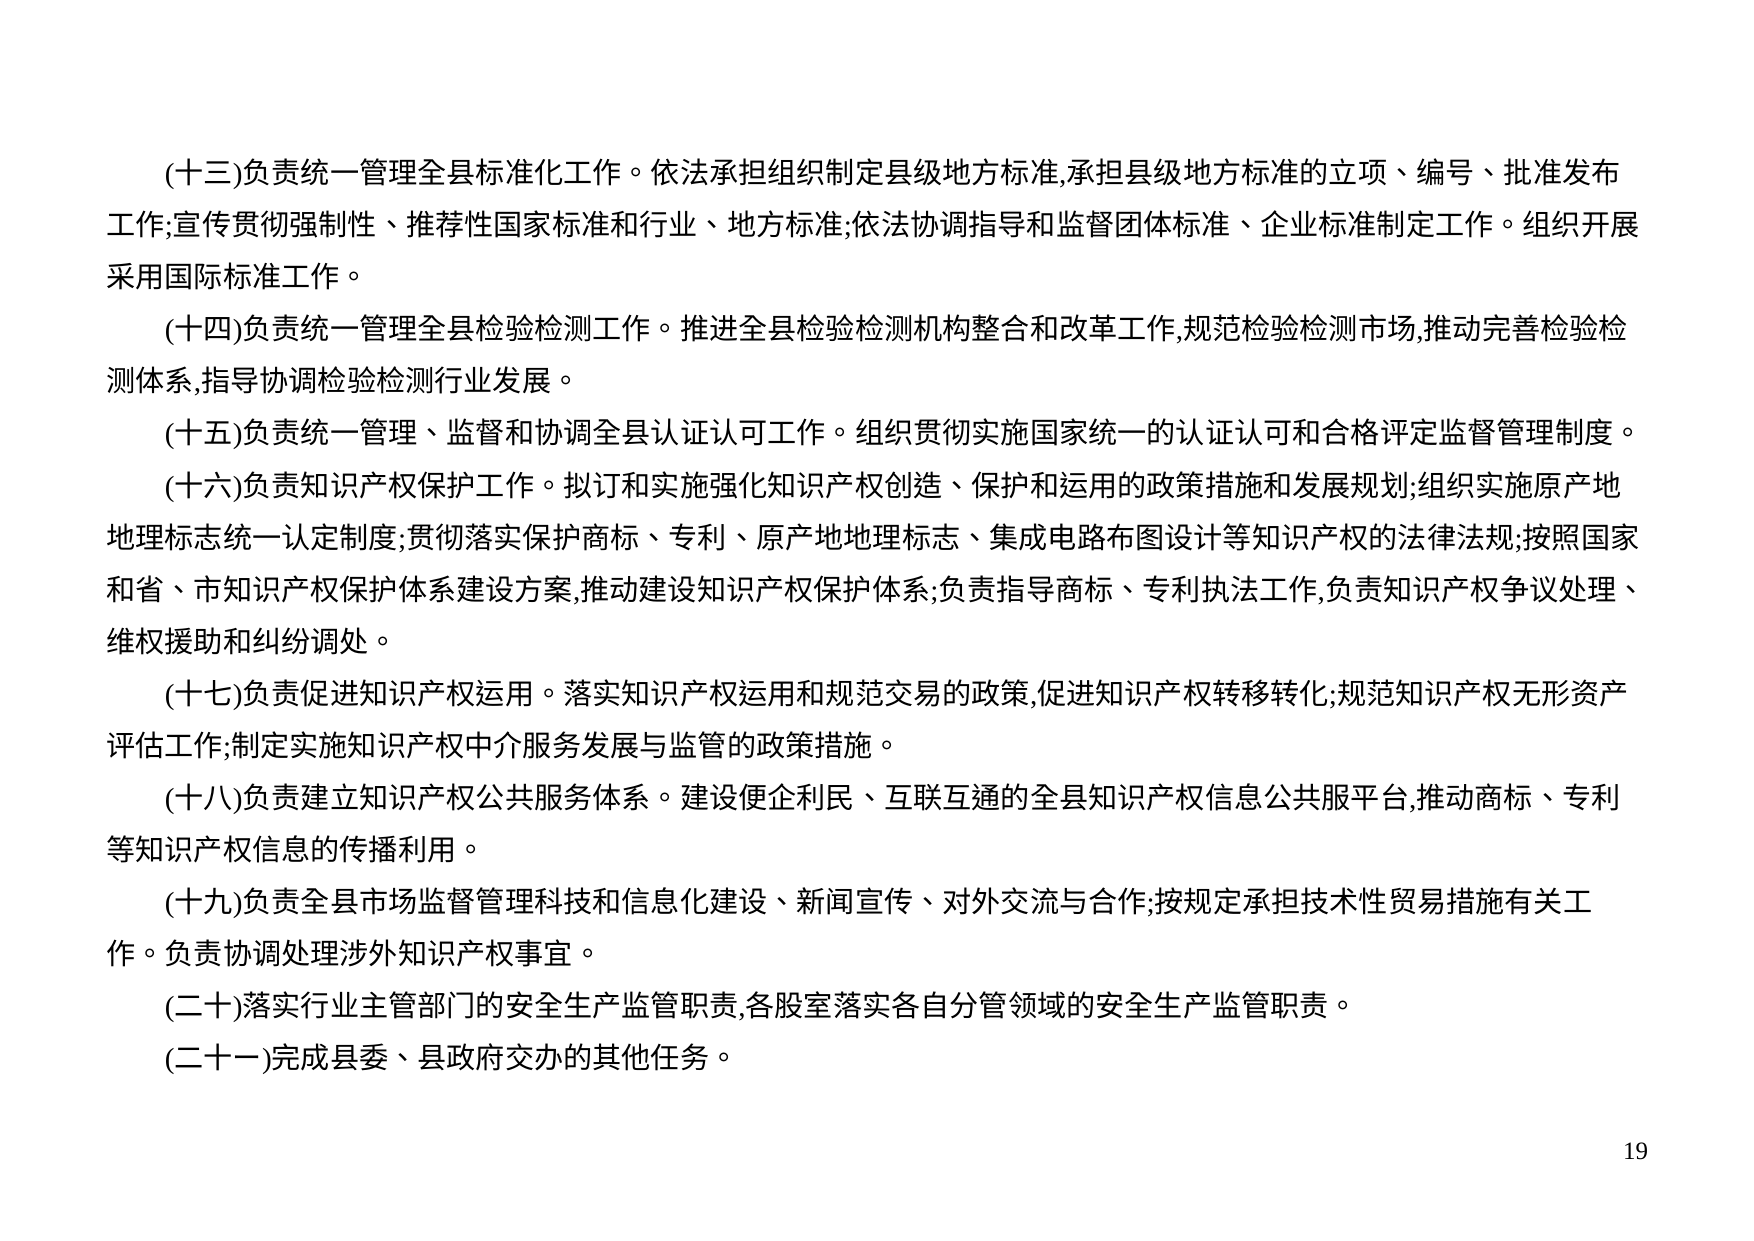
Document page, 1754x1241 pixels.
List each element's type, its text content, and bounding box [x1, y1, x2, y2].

text (十九)负责全县市场监督管理科技和信息化建设、新闻宣传、对外交流与合作;按规定承担技术性贸易措施有关工作。负责协调处理涉外知识产权事宜。 [106, 871, 1648, 975]
text (二十)落实行业主管部门的安全生产监管职责,各股室落实各自分管领域的安全生产监管职责。 [106, 975, 1648, 1027]
text (十五)负责统一管理、监督和协调全县认证认可工作。组织贯彻实施国家统一的认证认可和合格评定监督管理制度。 [106, 402, 1648, 454]
text (十三)负责统一管理全县标准化工作。依法承担组织制定县级地方标准,承担县级地方标准的立项、编号、批准发布工作;宣传贯彻强制性、推荐性国家标准和行业、地方标准;依法协调指导和监督团体标准、企业标准制定工作。组织开展采用国际标准工作。 [106, 142, 1648, 298]
text (十四)负责统一管理全县检验检测工作。推进全县检验检测机构整合和改革工作,规范检验检测市场,推动完善检验检测体系,指导协调检验检测行业发展。 [106, 298, 1648, 402]
text (十六)负责知识产权保护工作。拟订和实施强化知识产权创造、保护和运用的政策措施和发展规划;组织实施原产地地理标志统一认定制度;贯彻落实保护商标、专利、原产地地理标志、集成电路布图设计等知识产权的法律法规;按照国家和省、市知识产权保护体系建设方案,推动建设知识产权保护体系;负责指导商标、专利执法工作,负责知识产权争议处理、维权援助和纠纷调处。 [106, 454, 1648, 663]
text (十七)负责促进知识产权运用。落实知识产权运用和规范交易的政策,促进知识产权转移转化;规范知识产权无形资产评估工作;制定实施知识产权中介服务发展与监管的政策措施。 [106, 663, 1648, 767]
text (十八)负责建立知识产权公共服务体系。建设便企利民、互联互通的全县知识产权信息公共服平台,推动商标、专利等知识产权信息的传播利用。 [106, 767, 1648, 871]
text (二十ー)完成县委、县政府交办的其他任务。 [106, 1027, 1648, 1079]
